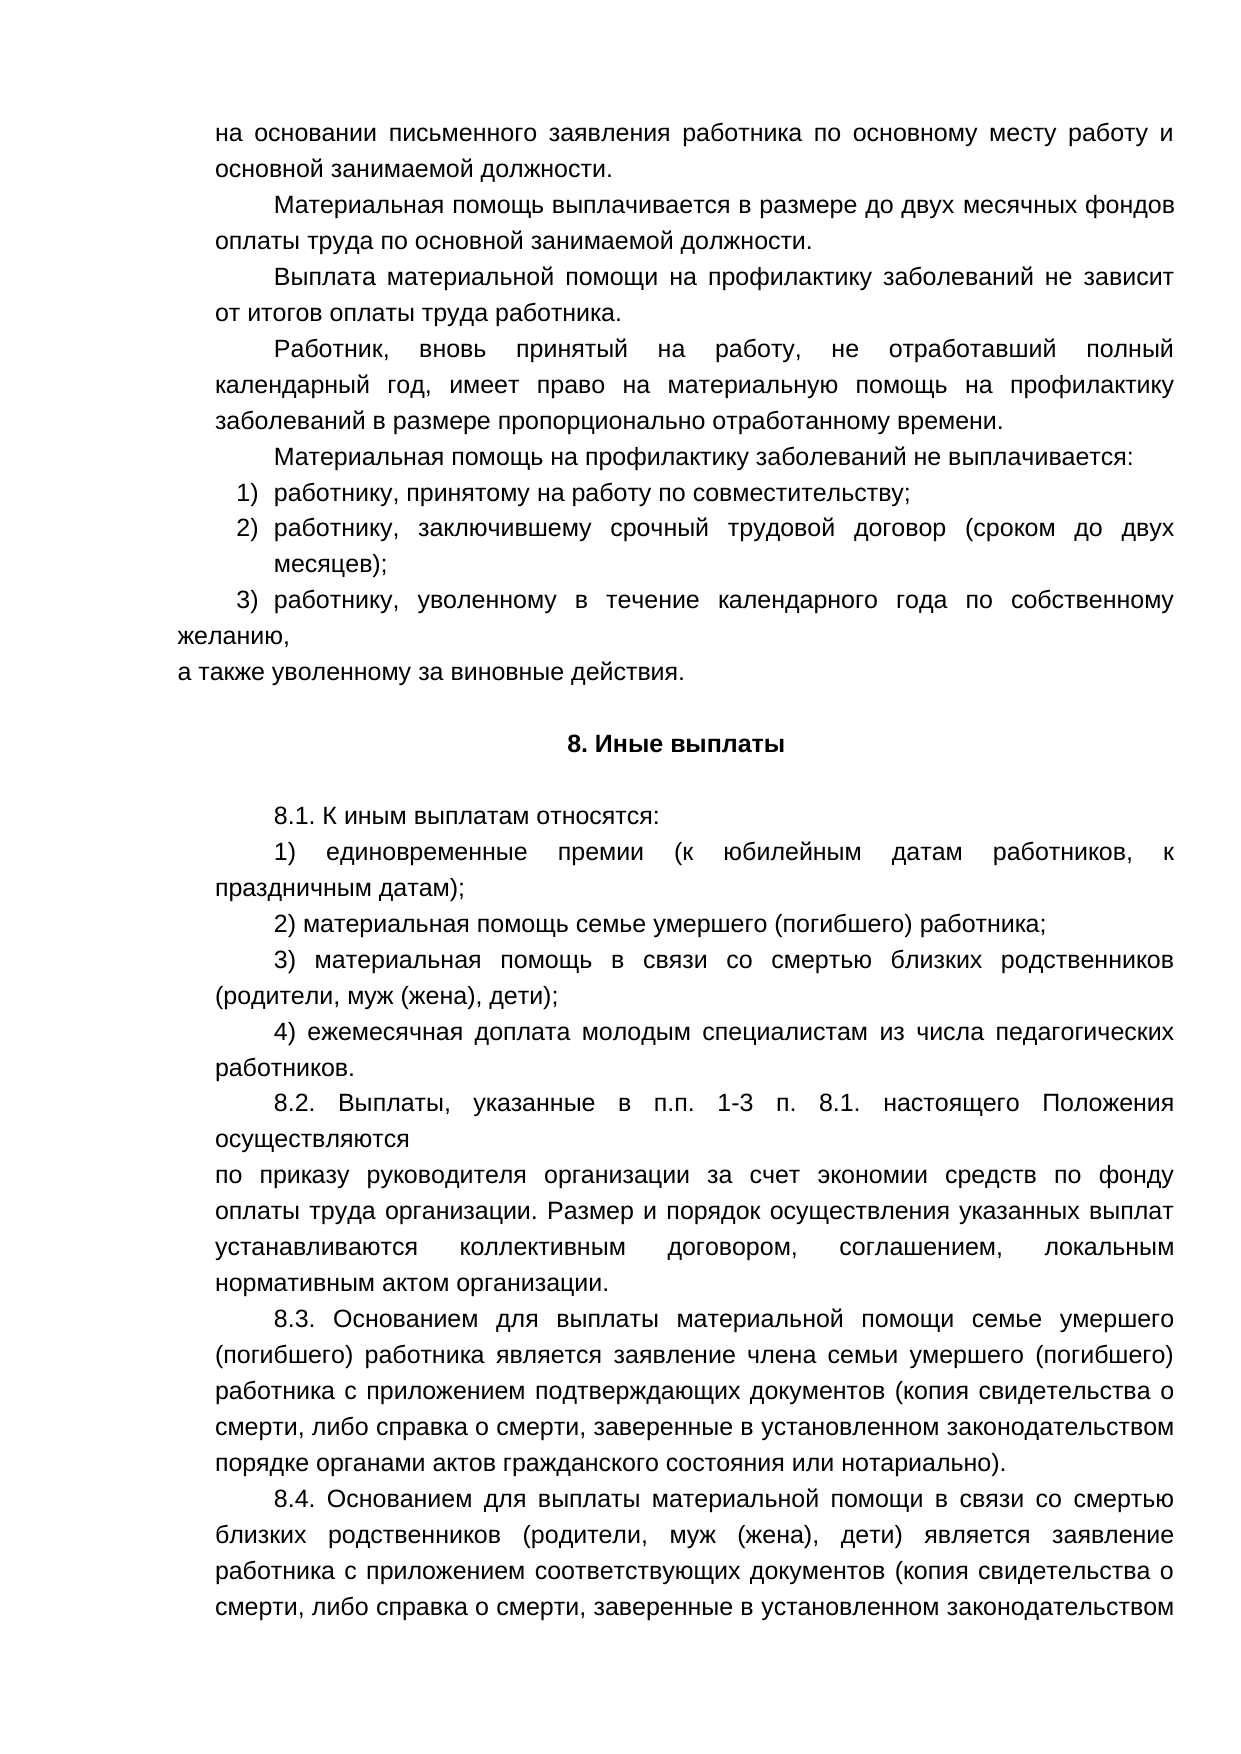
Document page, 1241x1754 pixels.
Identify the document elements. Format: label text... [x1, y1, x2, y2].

text 8. Иные выплаты [177, 729, 1175, 758]
text Выплата материальной помощи на профилактику заболеваний не зависит от итогов оплаты труда работника. [215, 262, 1175, 327]
text Работник, вновь принятый на работу, не отработавший полный календарный год, имеет право на материальную помощь на профилактику заболеваний в размере пропорционально отработанному времени. [215, 334, 1175, 434]
list работнику, уволенному в течение календарного года по собственному желанию, а также уволенному за виновные действия. [177, 585, 1175, 686]
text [215, 118, 1175, 183]
text 3) материальная помощь в связи со смертью близких родственников (родители, муж (жена), дети); [215, 945, 1175, 1009]
text 8.2. Выплаты, указанные в п.п. 1-3 п. 8.1. настоящего Положения осуществляются по приказу руководителя организации за счет экономии средств по фонду оплаты труда организации. Размер и порядок осуществления указанных выплат устанавливаются коллективным договором, соглашением, локальным нормативным актом организации. [215, 1088, 1175, 1297]
text 1) единовременные премии (к юбилейным датам работников, к праздничным датам); [215, 837, 1175, 902]
text 8.3. Основанием для выплаты материальной помощи семье умершего (погибшего) работника является заявление члена семьи умершего (погибшего) работника с приложением подтверждающих документов (копия свидетельства о смерти, либо справка о смерти, заверенные в установленном законодательством порядке органами актов гражданского состояния или нотариально). [215, 1304, 1175, 1477]
text Материальная помощь на профилактику заболеваний не выплачивается: [215, 442, 1175, 470]
text Материальная помощь выплачивается в размере до двух месячных фондов оплаты труда по основной занимаемой должности. [215, 190, 1175, 255]
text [215, 1484, 1175, 1620]
text 2) материальная помощь семье умершего (погибшего) работника; [215, 909, 1175, 937]
list работнику, принятому на работу по совместительству; [236, 477, 1175, 506]
text 4) ежемесячная доплата молодым специалистам из числа педагогических работников. [215, 1017, 1175, 1081]
list работнику, заключившему срочный трудовой договор (сроком до двух месяцев); [236, 513, 1175, 578]
text 8.1. К иным выплатам относятся: [215, 801, 1175, 830]
